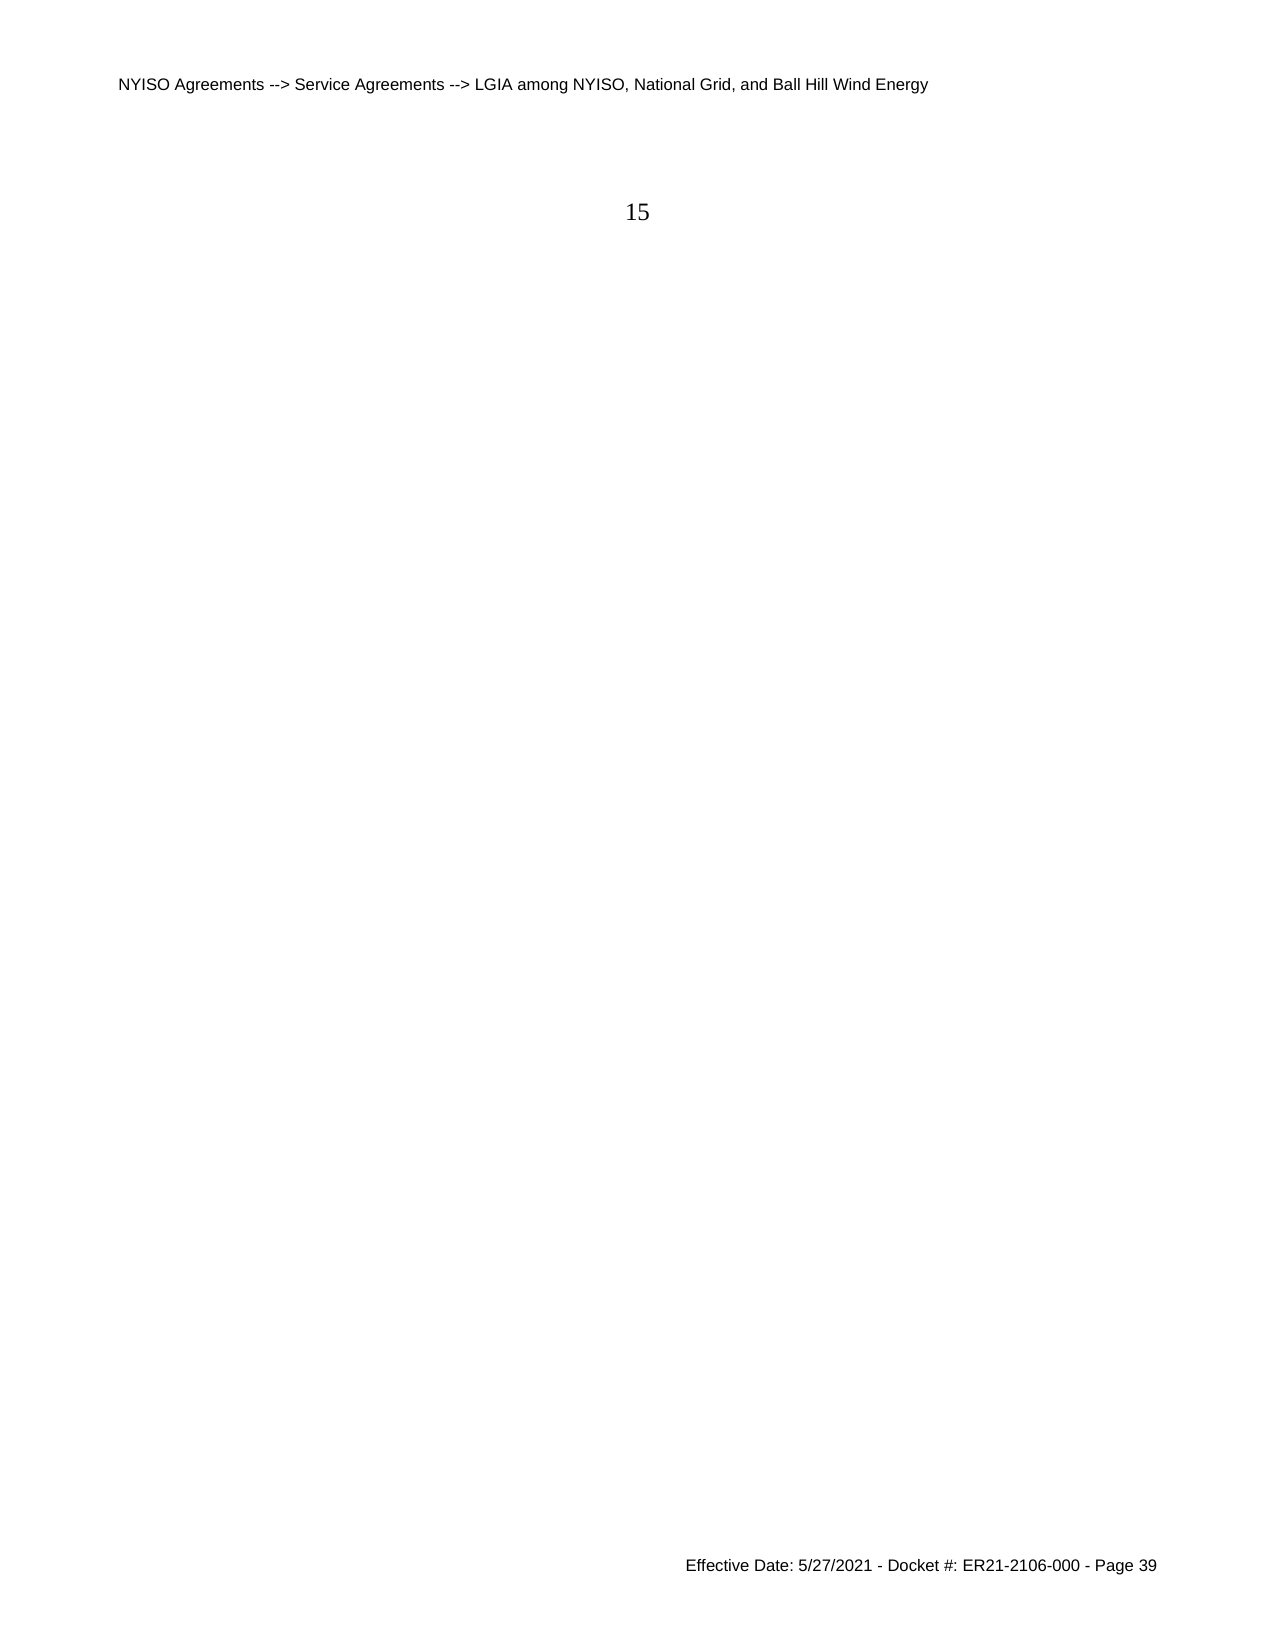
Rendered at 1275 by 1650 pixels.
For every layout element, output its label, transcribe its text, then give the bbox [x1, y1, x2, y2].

text 15 [625, 197, 1275, 226]
